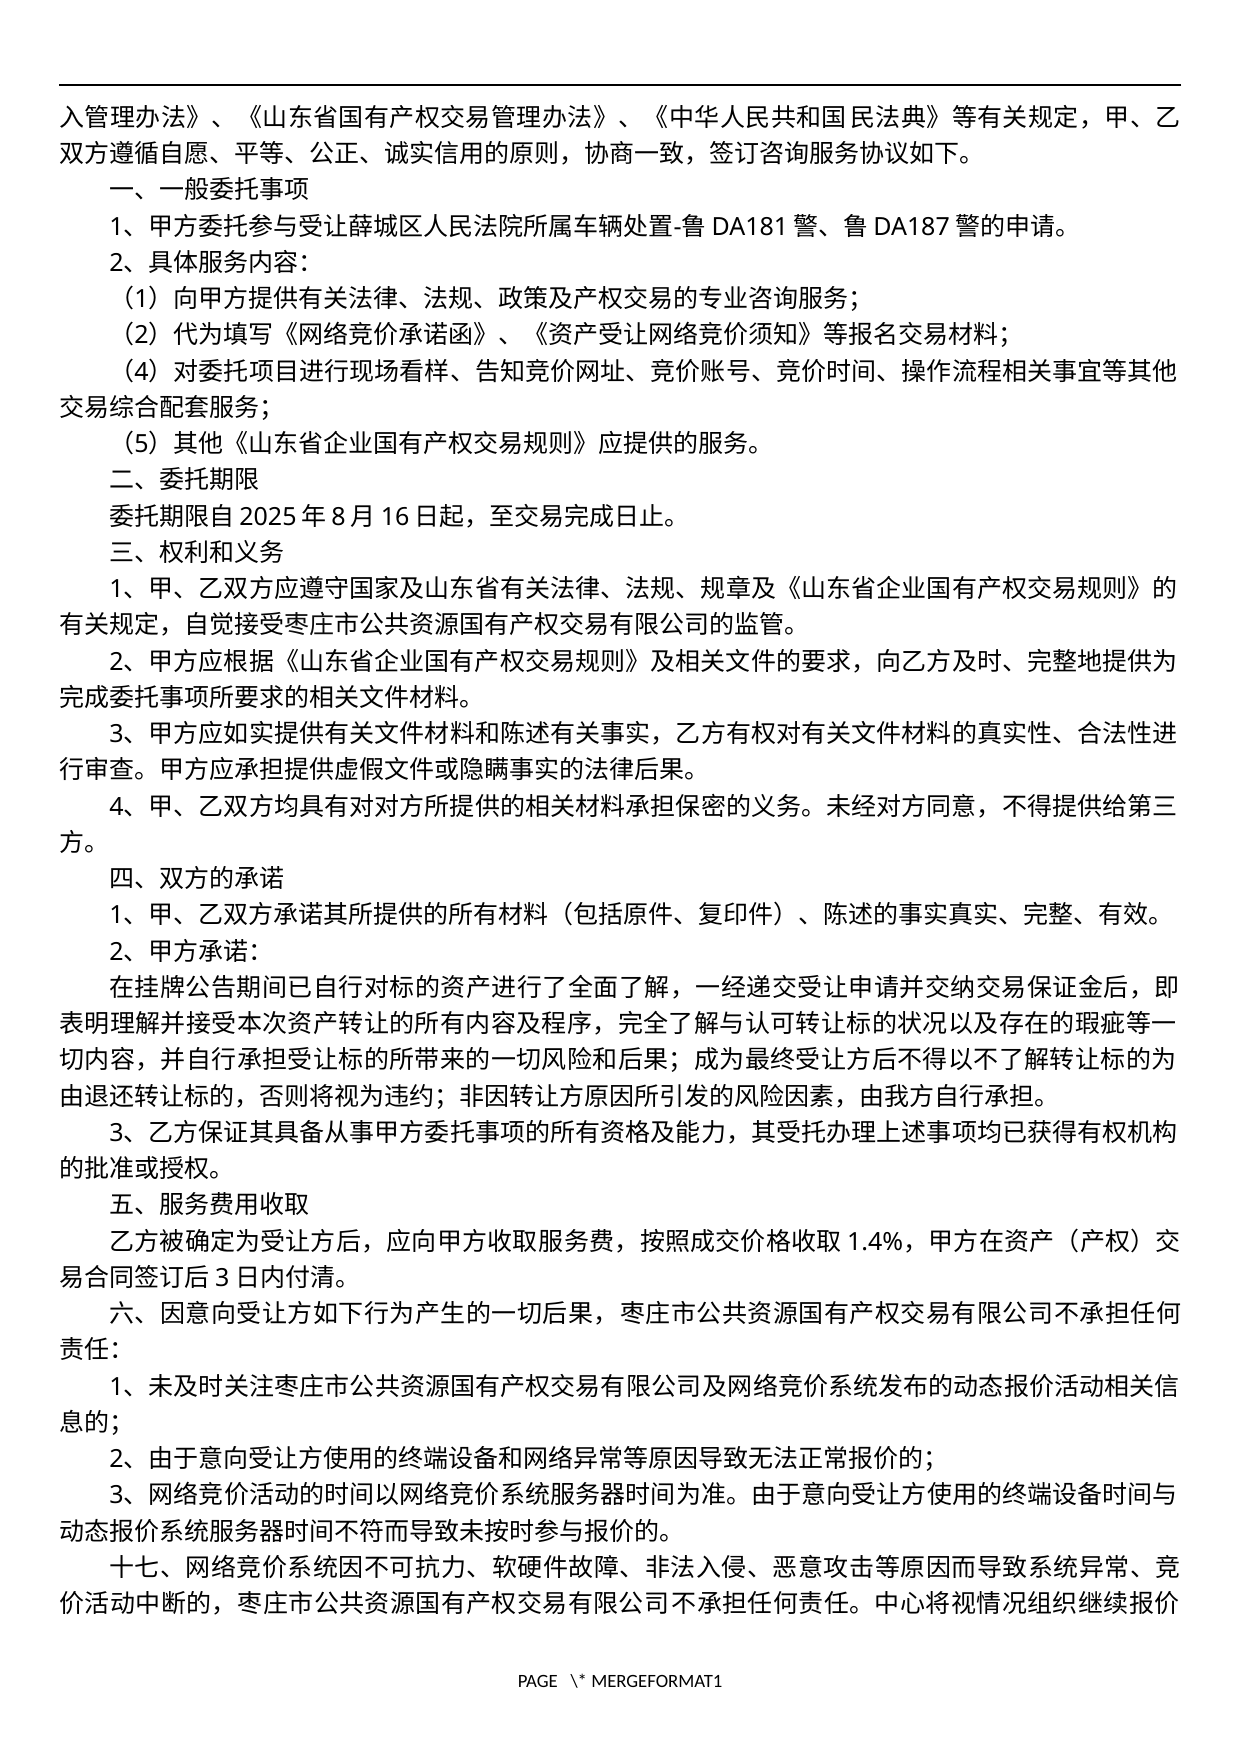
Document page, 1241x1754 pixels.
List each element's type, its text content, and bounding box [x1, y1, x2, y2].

text 二、委托期限 [59, 460, 1181, 496]
text 三、权利和义务 [59, 532, 1181, 568]
text （5）其他《山东省企业国有产权交易规则》应提供的服务。 [59, 423, 1181, 460]
text 五、服务费用收取 [59, 1185, 1181, 1221]
text 一、一般委托事项 [59, 170, 1181, 206]
text （4）对委托项目进行现场看样、告知竞价网址、竞价账号、竞价时间、操作流程相关事宜等其他交易综合配套服务； [59, 351, 1181, 423]
text 3、网络竞价活动的时间以网络竞价系统服务器时间为准。由于意向受让方使用的终端设备时间与动态报价系统服务器时间不符而导致未按时参与报价的。 [59, 1475, 1181, 1547]
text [59, 97, 1181, 170]
text 六、因意向受让方如下行为产生的一切后果，枣庄市公共资源国有产权交易有限公司不承担任何责任： [59, 1293, 1181, 1366]
text 4、甲、乙双方均具有对对方所提供的相关材料承担保密的义务。未经对方同意，不得提供给第三方。 [59, 786, 1181, 858]
text （1）向甲方提供有关法律、法规、政策及产权交易的专业咨询服务； [59, 278, 1181, 315]
text 乙方被确定为受让方后，应向甲方收取服务费，按照成交价格收取1.4%，甲方在资产（产权）交易合同签订后 3 日内付清。 [59, 1221, 1181, 1293]
text 2、由于意向受让方使用的终端设备和网络异常等原因导致无法正常报价的； [59, 1438, 1181, 1475]
text 在挂牌公告期间已自行对标的资产进行了全面了解，一经递交受让申请并交纳交易保证金后，即表明理解并接受本次资产转让的所有内容及程序，完全了解与认可转让标的状况以及存在的瑕疵等一切内容，并自行承担受让标的所带来的一切风险和后果；成为最终受让方后不得以不了解转让标的为由退还转让标的，否则将视为违约；非因转让方原因所引发的风险因素，由我方自行承担。 [59, 967, 1181, 1112]
text 四、双方的承诺 [59, 858, 1181, 895]
text 1、甲、乙双方应遵守国家及山东省有关法律、法规、规章及《山东省企业国有产权交易规则》的有关规定，自觉接受枣庄市公共资源国有产权交易有限公司的监管。 [59, 568, 1181, 641]
text 1、甲方委托参与受让薛城区人民法院所属车辆处置-鲁DA181警、鲁DA187警的申请。 [59, 206, 1181, 242]
text 1、未及时关注枣庄市公共资源国有产权交易有限公司及网络竞价系统发布的动态报价活动相关信息的； [59, 1366, 1181, 1438]
text 3、甲方应如实提供有关文件材料和陈述有关事实，乙方有权对有关文件材料的真实性、合法性进行审查。甲方应承担提供虚假文件或隐瞒事实的法律后果。 [59, 713, 1181, 786]
text 委托期限自2025年8月16日起，至交易完成日止。 [59, 496, 1181, 532]
text 2、甲方承诺： [59, 931, 1181, 967]
text （2）代为填写《网络竞价承诺函》、《资产受让网络竞价须知》等报名交易材料； [59, 315, 1181, 351]
text 2、甲方应根据《山东省企业国有产权交易规则》及相关文件的要求，向乙方及时、完整地提供为完成委托事项所要求的相关文件材料。 [59, 641, 1181, 713]
text 2、具体服务内容： [59, 242, 1181, 278]
text 1、甲、乙双方承诺其所提供的所有材料（包括原件、复印件）、陈述的事实真实、完整、有效。 [59, 895, 1181, 931]
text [59, 1547, 1181, 1620]
text 3、乙方保证其具备从事甲方委托事项的所有资格及能力，其受托办理上述事项均已获得有权机构的批准或授权。 [59, 1112, 1181, 1185]
